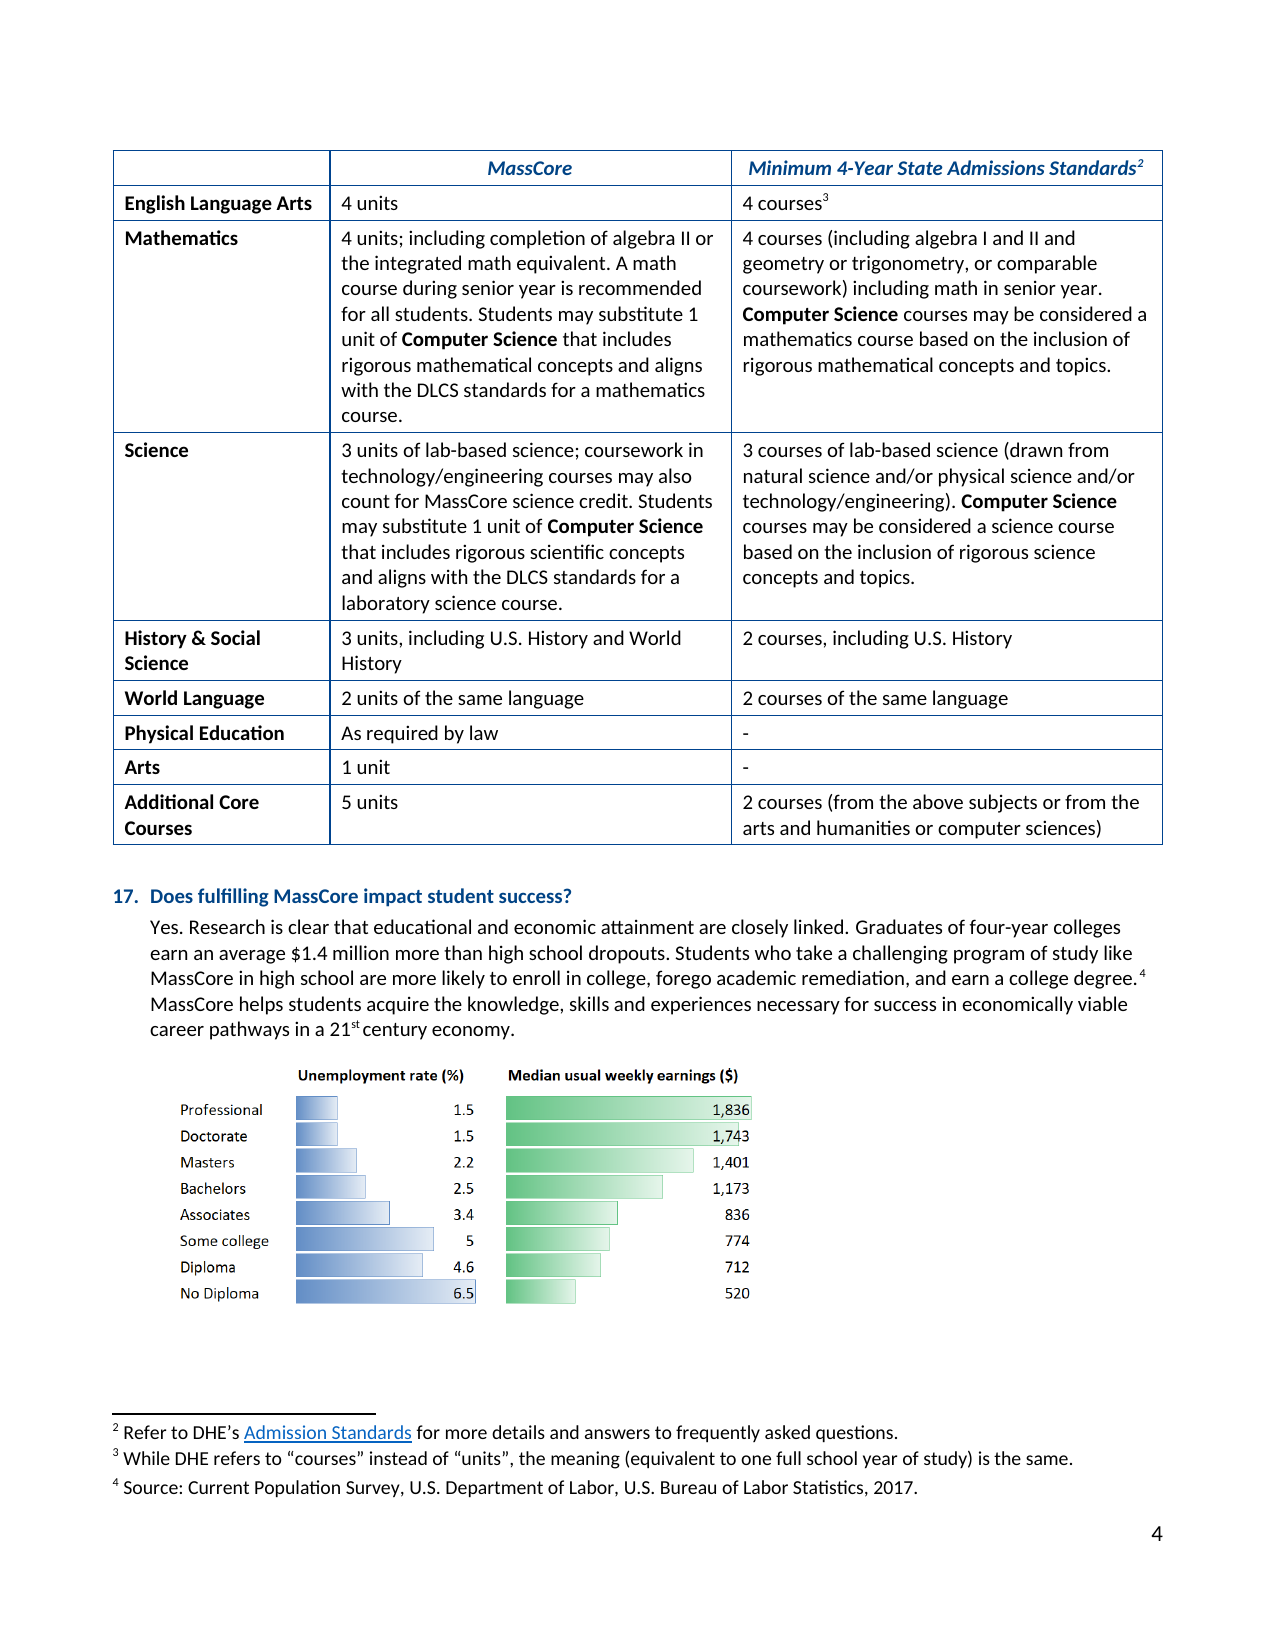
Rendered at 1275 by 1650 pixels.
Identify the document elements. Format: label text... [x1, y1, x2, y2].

table_cell 3 units, including U.S. History and World History [331, 621, 731, 680]
table_cell 2 courses of the same language [732, 681, 1162, 714]
table_cell 1 unit [331, 750, 731, 784]
text Yes. Research is clear that educational and economic attainment are closely linked. Graduates of four-year colleges earn an average $1.4 million more than high school dropouts. Students who take a challenging program of study like MassCore in high school are more likely to enroll in college, forego academic remediation, and earn a college degree. MassCore helps students acquire the knowledge, skills and experiences necessary for success in economically viable career pathways in a 21st century economy. [150, 914, 1162, 1042]
table_cell - [732, 750, 1162, 784]
table_cell 4 units; including completion of algebra II or the integrated math equivalent. A math course during senior year is recommended for all students. Students may substitute 1 unit of Computer Science that includes rigorous mathematical concepts and aligns with the DLCS standards for a mathematics course. [331, 221, 731, 432]
table_cell 2 courses, including U.S. History [732, 621, 1162, 680]
table_cell 2 courses (from the above subjects or from the arts and humanities or computer sciences) [732, 785, 1162, 844]
table_header MassCore [331, 151, 731, 185]
table_cell 2 units of the same language [331, 681, 731, 714]
table_cell Arts [114, 750, 329, 784]
table_cell English Language Arts [114, 186, 329, 219]
table_header Minimum 4-Year State Admissions Standards [732, 151, 1162, 185]
table_cell Physical Education [114, 716, 329, 749]
table_cell - [732, 716, 1162, 749]
table_cell 4 courses (including algebra I and II and geometry or trigonometry, or comparable coursework) including math in senior year. Computer Science courses may be considered a mathematics course based on the inclusion of rigorous mathematical concepts and topics. [732, 221, 1162, 432]
table_cell 3 courses of lab-based science (drawn from natural science and/or physical science and/or technology/engineering). Computer Science courses may be considered a science course based on the inclusion of rigorous science concepts and topics. [732, 433, 1162, 619]
table_cell Additional Core Courses [114, 785, 329, 844]
table_cell 5 units [331, 785, 731, 844]
table_cell Science [114, 433, 329, 619]
table_cell As required by law [331, 716, 731, 749]
picture [150, 1047, 793, 1331]
table_cell 3 units of lab-based science; coursework in technology/engineering courses may also count for MassCore science credit. Students may substitute 1 unit of Computer Science that includes rigorous scientific concepts and aligns with the DLCS standards for a laboratory science course. [331, 433, 731, 619]
table_header [114, 151, 329, 185]
table_cell History & Social Science [114, 621, 329, 680]
table_cell 4 units [331, 186, 731, 219]
list Does fulfilling MassCore impact student success? [112, 883, 1162, 908]
table_cell World Language [114, 681, 329, 714]
table_cell Mathematics [114, 221, 329, 432]
table_cell 4 courses [732, 186, 1162, 219]
